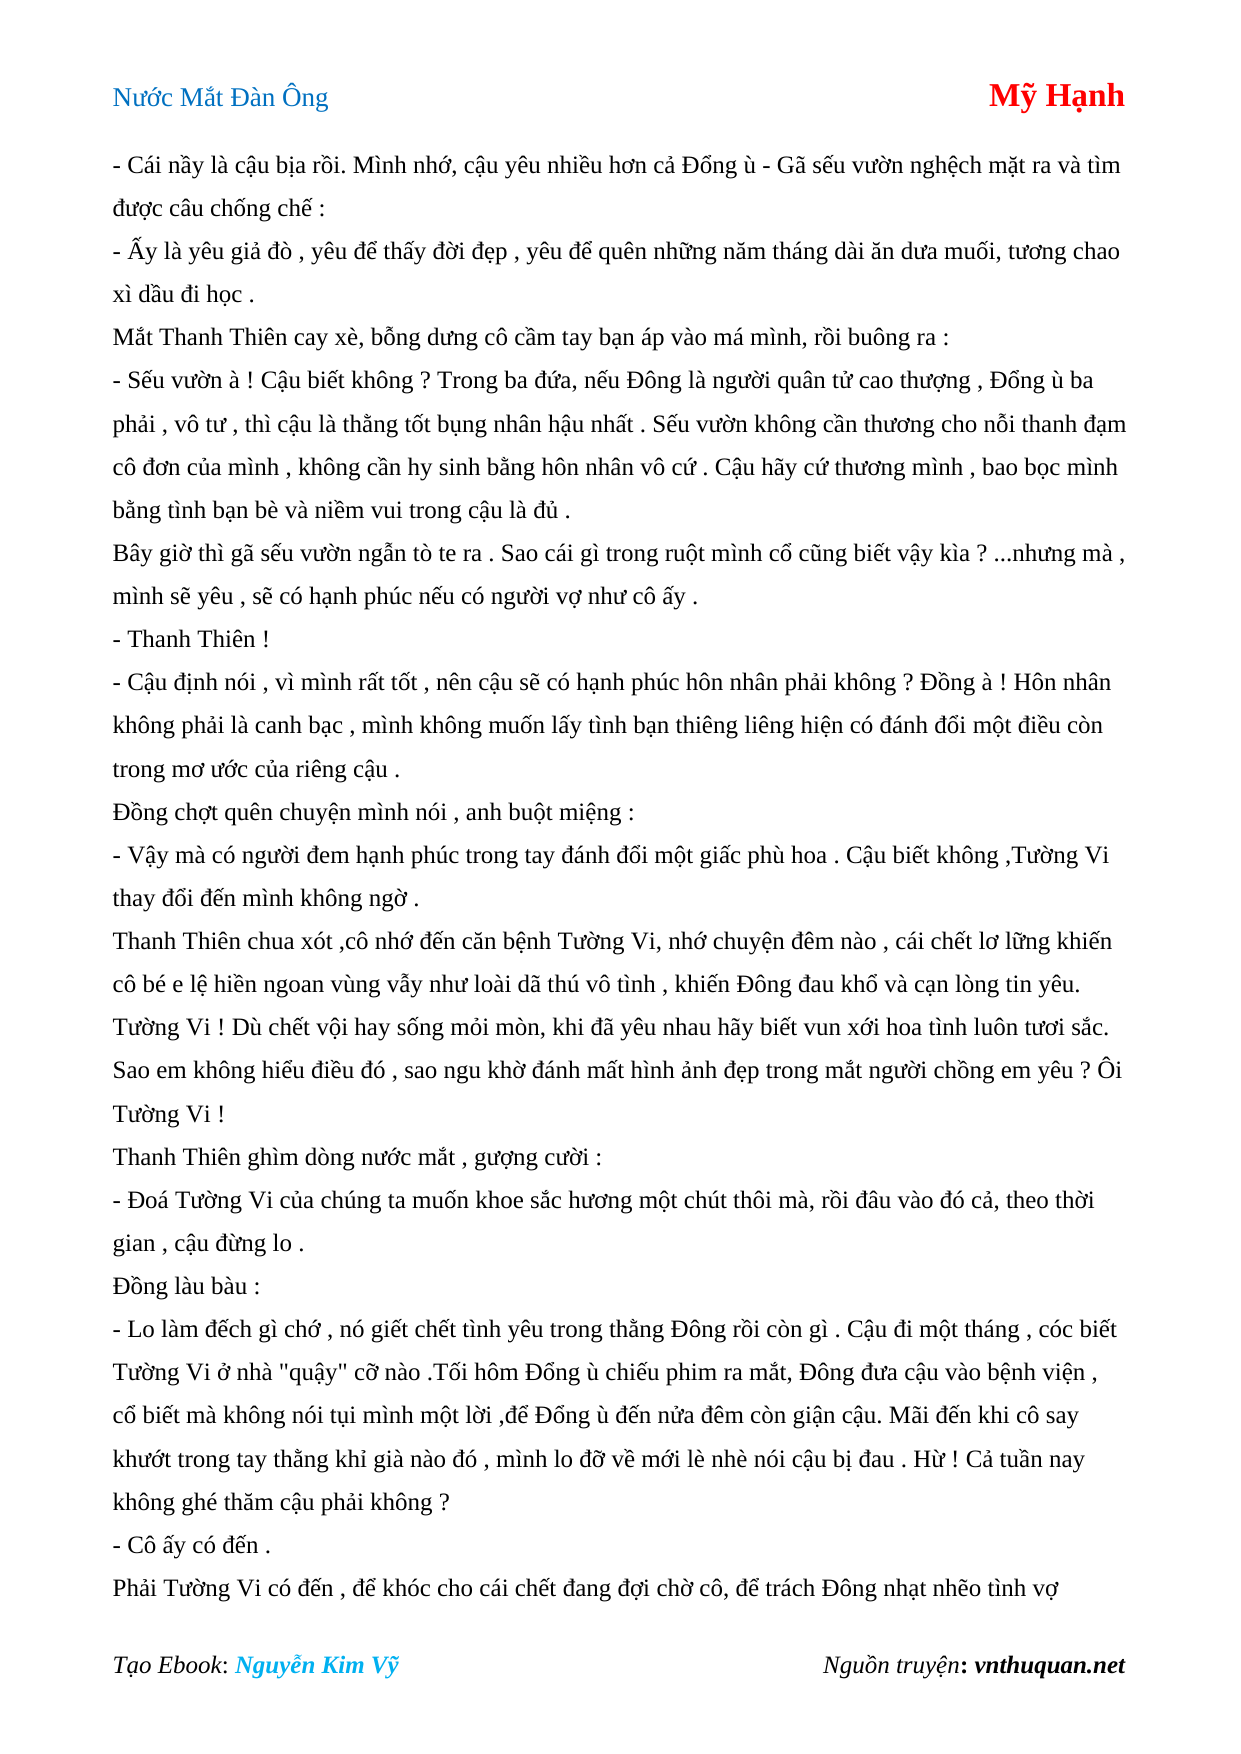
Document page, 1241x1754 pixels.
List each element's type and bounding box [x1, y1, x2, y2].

text [112, 150, 1128, 1602]
